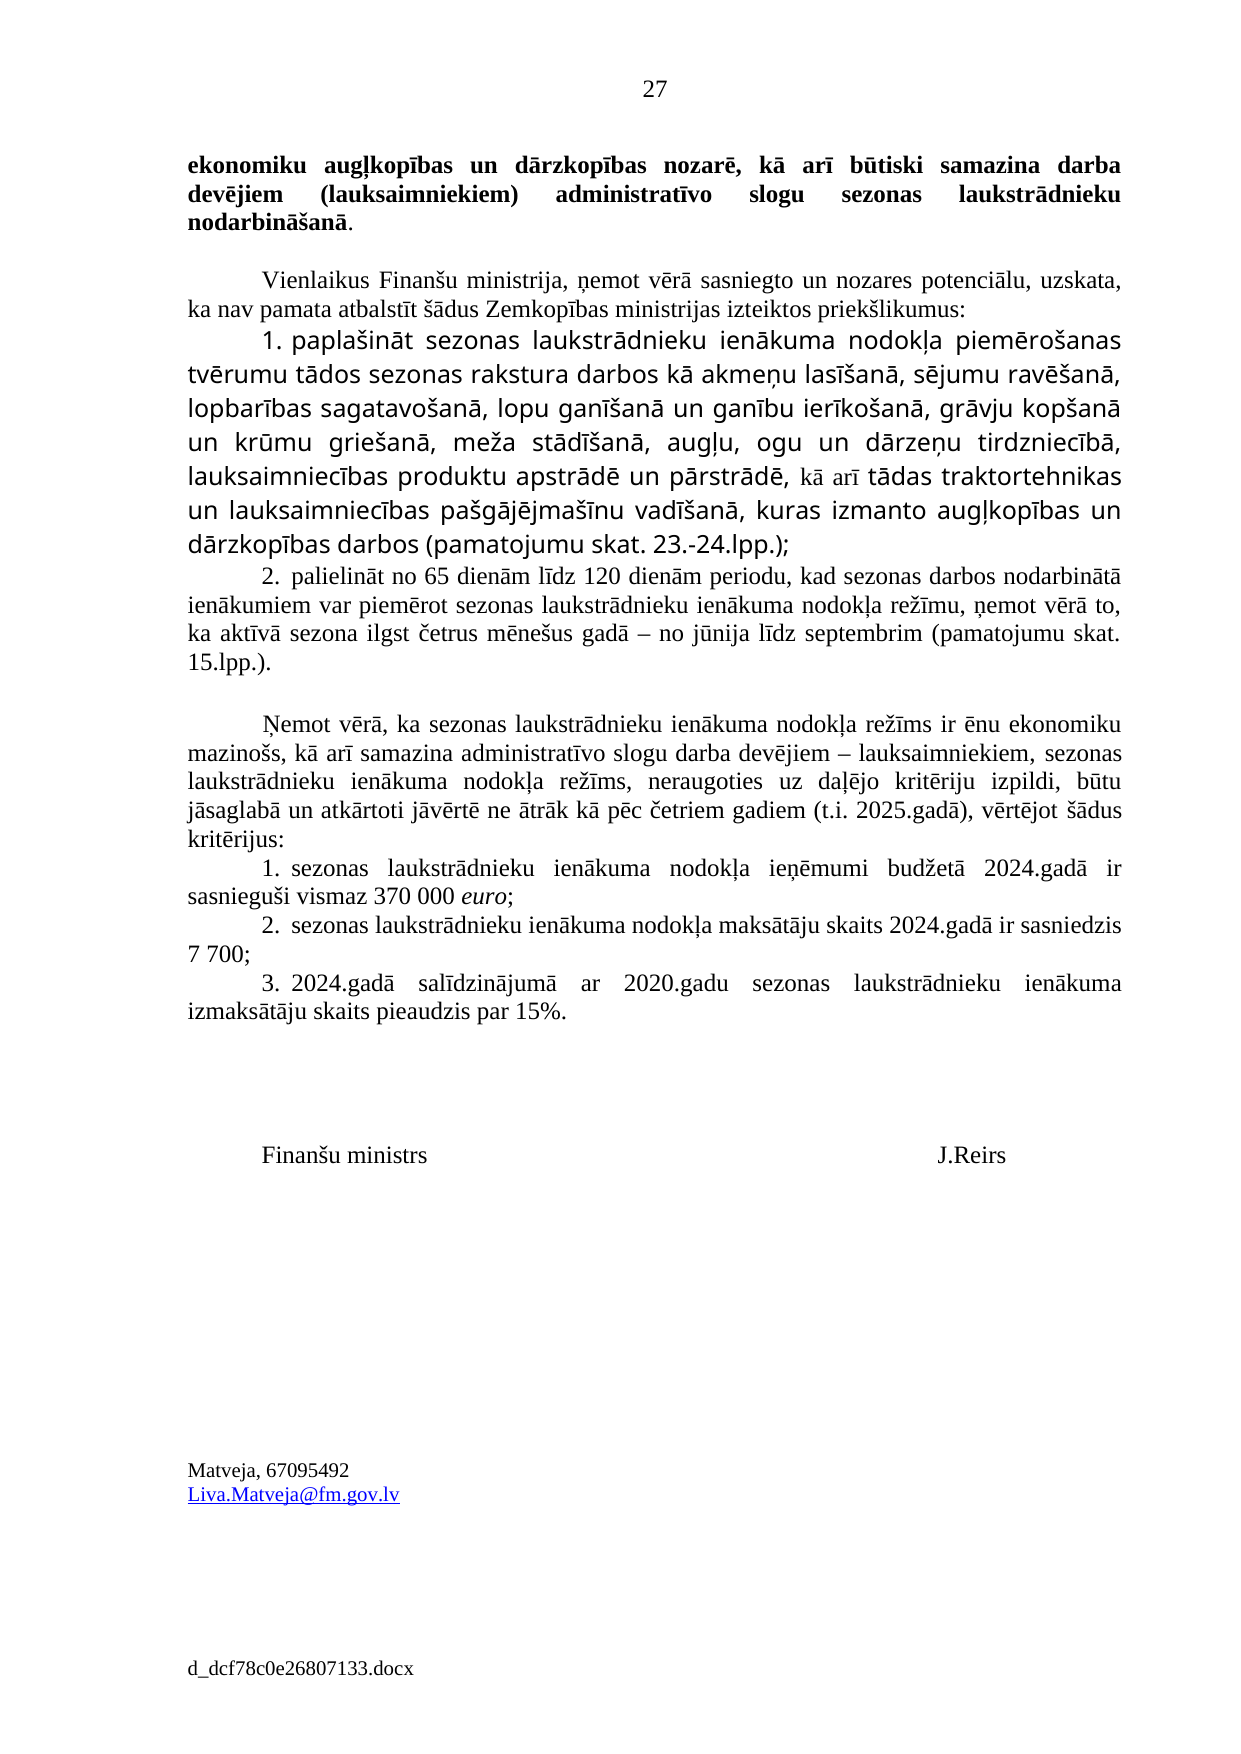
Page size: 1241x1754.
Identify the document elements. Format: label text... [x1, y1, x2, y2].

text Ņemot vērā, ka sezonas laukstrādnieku ienākuma nodokļa režīms ir ēnu ekonomiku mazinošs, kā arī samazina administratīvo slogu darba devējiem – lauksaimniekiem, sezonas laukstrādnieku ienākuma nodokļa režīms, neraugoties uz daļējo kritēriju izpildi, būtu jāsaglabā un atkārtoti jāvērtē ne ātrāk kā pēc četriem gadiem (t.i. 2025.gadā), vērtējot šādus kritērijus: [187, 709, 1122, 853]
text Matveja, 67095492 [187, 1458, 1122, 1482]
text Liva.Matveja@fm.gov.lv [187, 1482, 1122, 1506]
text Vienlaikus Finanšu ministrija, ņemot vērā sasniegto un nozares potenciālu, uzskata, ka nav pamata atbalstīt šādus Zemkopības ministrijas izteiktos priekšlikumus: [187, 265, 1122, 322]
list palielināt no 65 dienām līdz 120 dienām periodu, kad sezonas darbos nodarbinātā ienākumiem var piemērot sezonas laukstrādnieku ienākuma nodokļa režīmu, ņemot vērā to, ka aktīvā sezona ilgst četrus mēnešus gadā – no jūnija līdz septembrim (pamatojumu skat. 15.lpp.). [187, 561, 1122, 676]
text Finanšu ministrs J.Reirs [187, 1140, 1122, 1169]
list sezonas laukstrādnieku ienākuma nodokļa ieņēmumi budžetā 2024.gadā ir sasnieguši vismaz 370 000 euro; [187, 853, 1122, 910]
list sezonas laukstrādnieku ienākuma nodokļa maksātāju skaits 2024.gadā ir sasniedzis 7 700; [187, 910, 1122, 968]
list paplašināt sezonas laukstrādnieku ienākuma nodokļa piemērošanas tvērumu tādos sezonas rakstura darbos kā akmeņu lasīšanā, sējumu ravēšanā, lopbarības sagatavošanā, lopu ganīšanā un ganību ierīkošanā, grāvju kopšanā un krūmu griešanā, meža stādīšanā, augļu, ogu un dārzeņu tirdzniecībā, lauksaimniecības produktu apstrādē un pārstrādē, kā arī tādas traktortehnikas un lauksaimniecības pašgājējmašīnu vadīšanā, kuras izmanto augļkopības un dārzkopības darbos (pamatojumu skat. 23.-24.lpp.); [187, 322, 1122, 561]
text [187, 150, 1122, 236]
list 2024.gadā salīdzinājumā ar 2020.gadu sezonas laukstrādnieku ienākuma izmaksātāju skaits pieaudzis par 15%. [187, 968, 1122, 1025]
